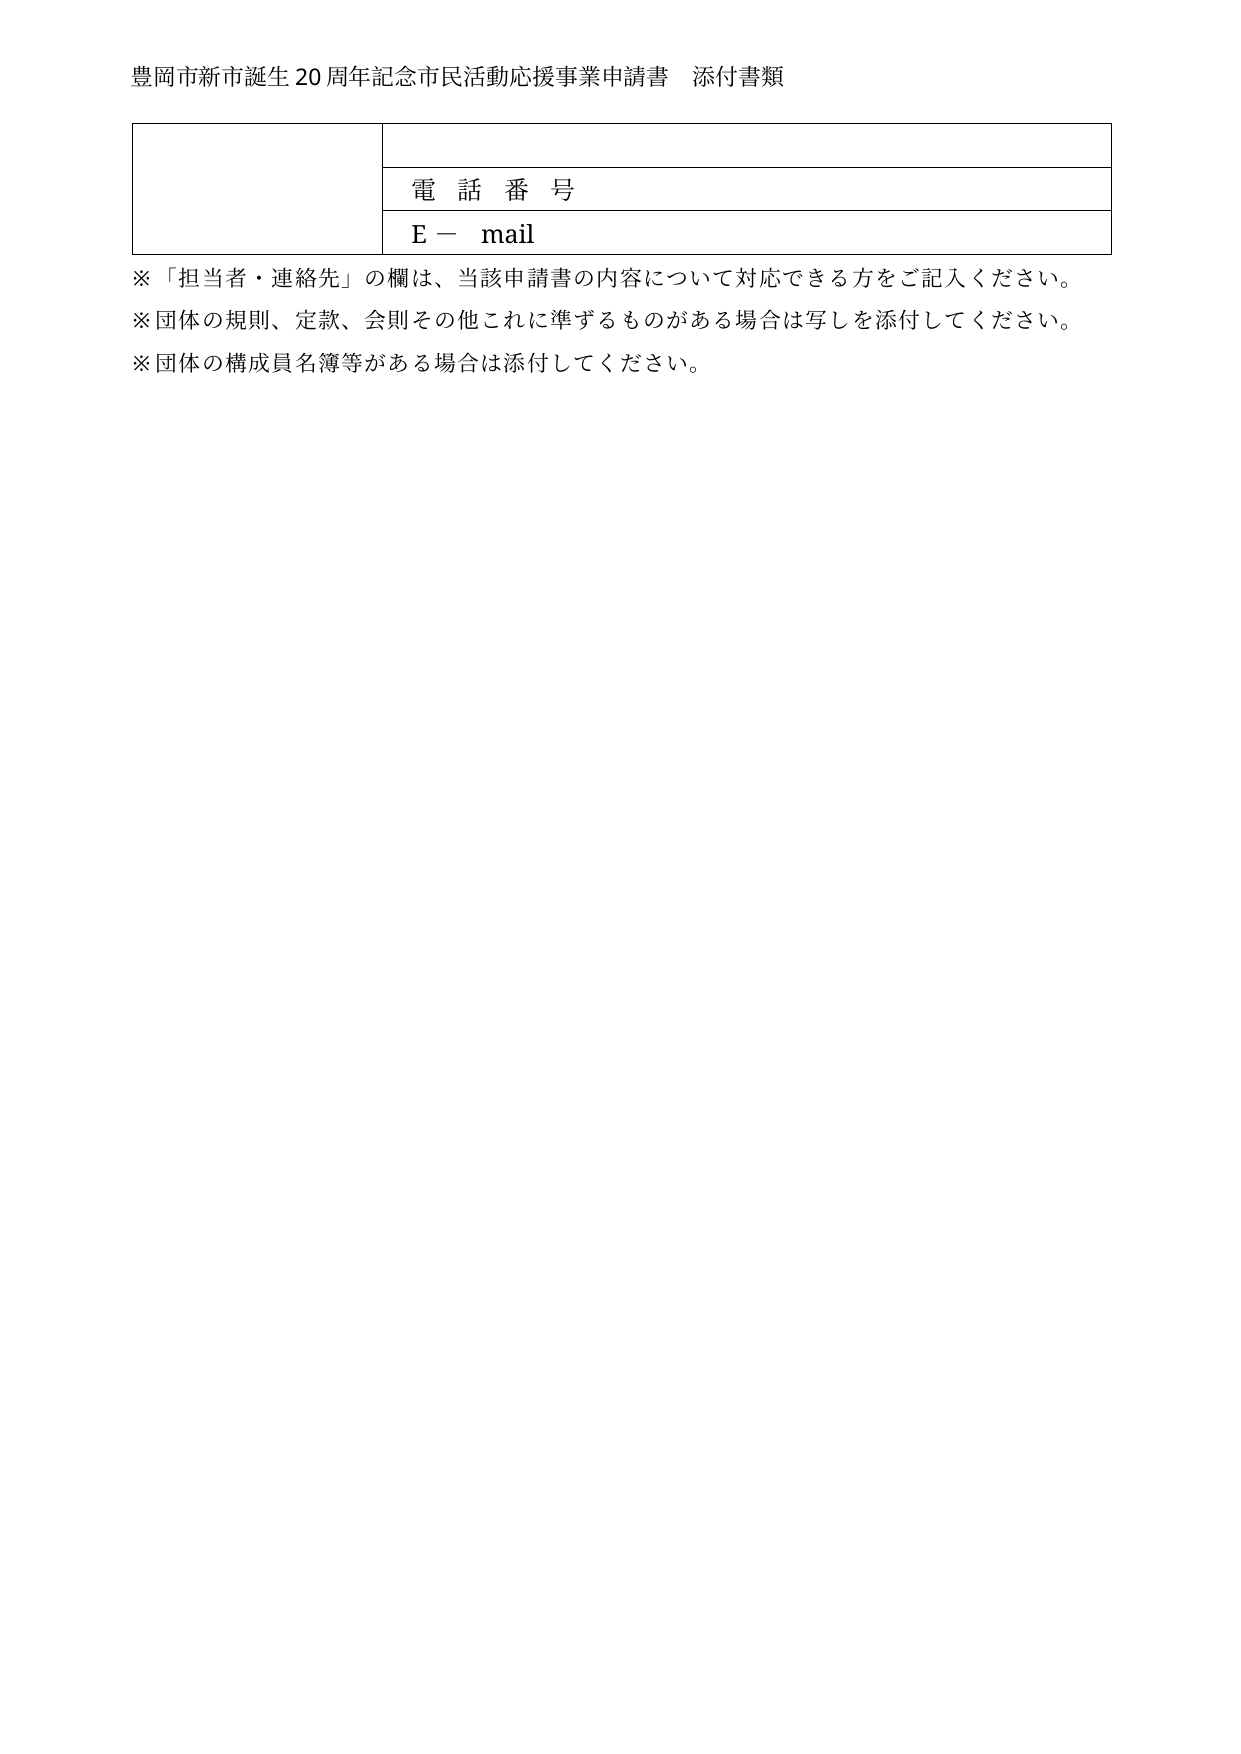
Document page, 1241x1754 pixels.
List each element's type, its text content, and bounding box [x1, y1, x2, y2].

table_cell E－mail [383, 211, 1111, 254]
text ※「担当者・連絡先」の欄は、当該申請書の内容について対応できる方をご記入ください。 [132, 255, 1108, 298]
text ※団体の構成員名簿等がある場合は添付してください。 [132, 341, 1108, 383]
table_cell 電話番号 [383, 168, 1111, 210]
table_cell 住 所 〒 － [383, 124, 1111, 167]
text ※団体の規則、定款、会則その他これに準ずるものがある場合は写しを添付してください。 [132, 298, 1108, 341]
